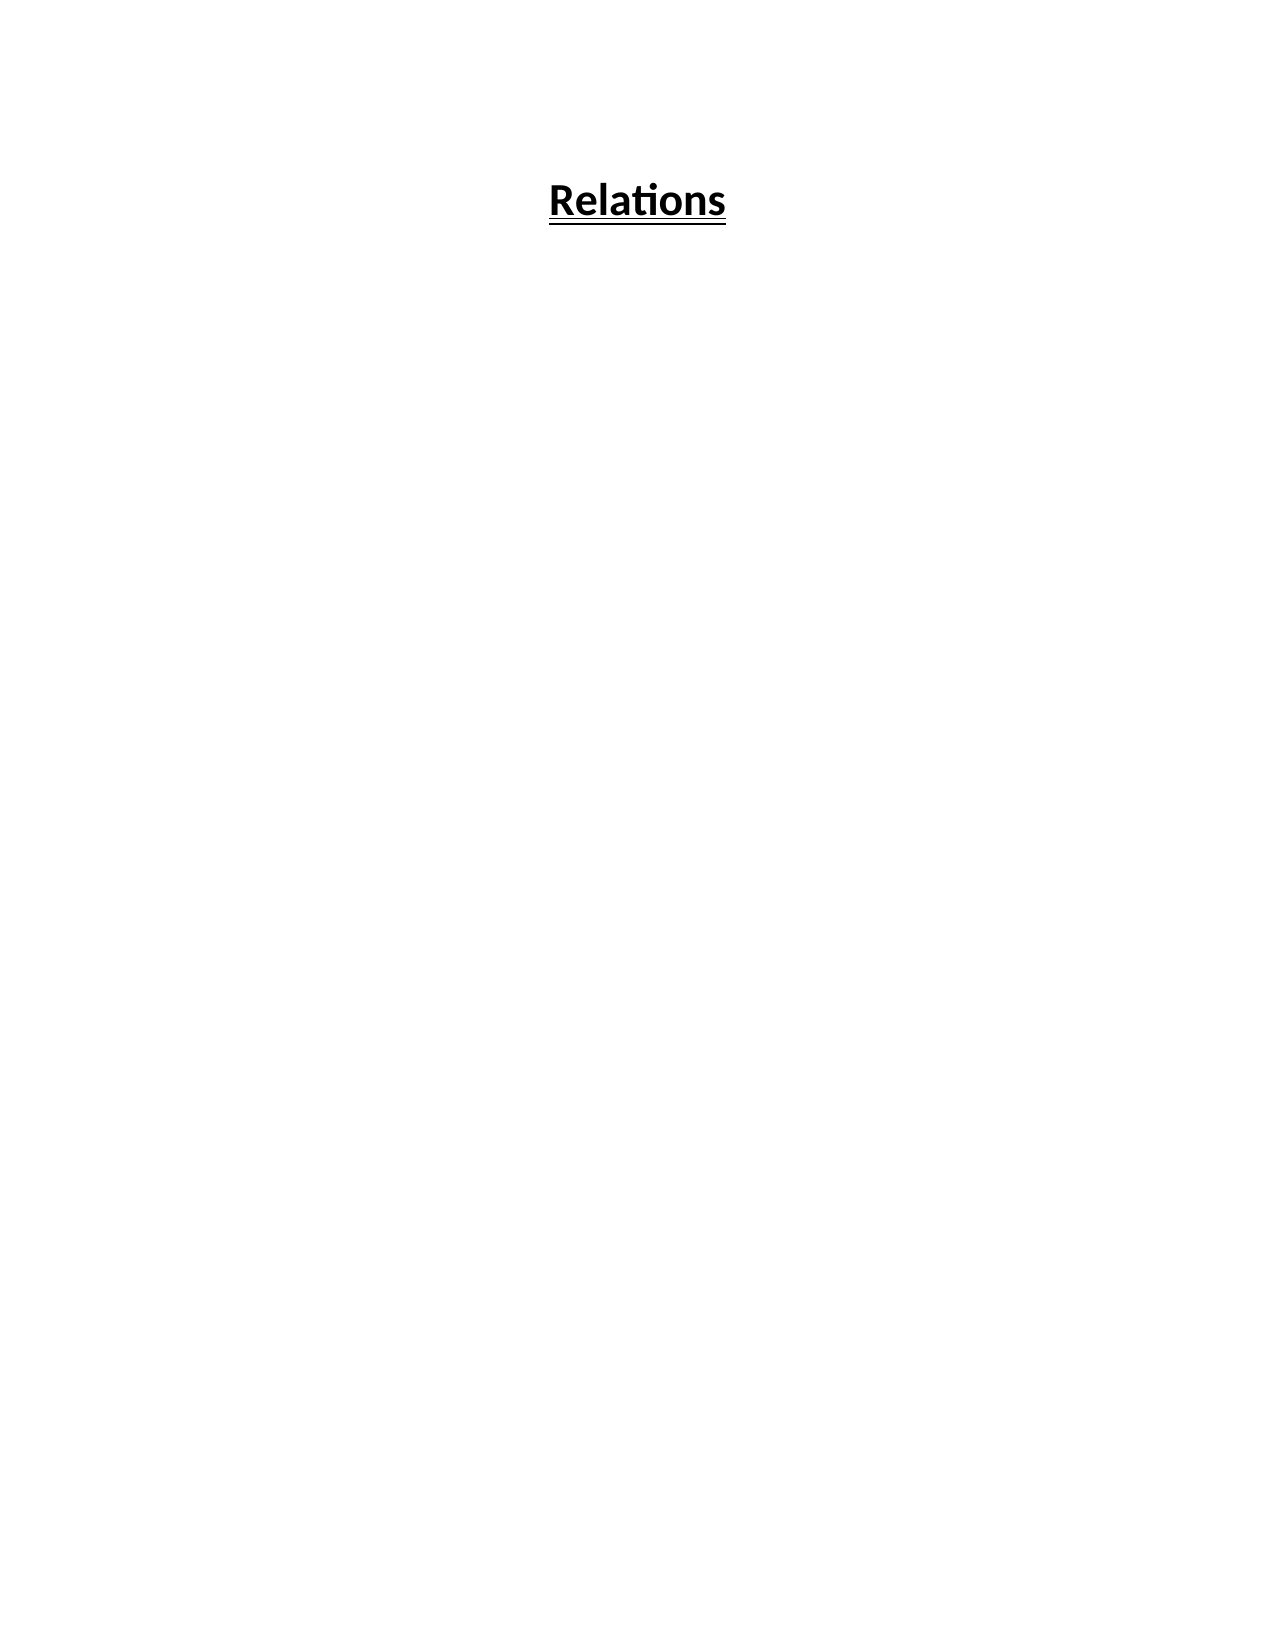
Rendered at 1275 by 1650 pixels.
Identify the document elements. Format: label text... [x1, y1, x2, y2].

subtitle Relations [187, 171, 1087, 227]
